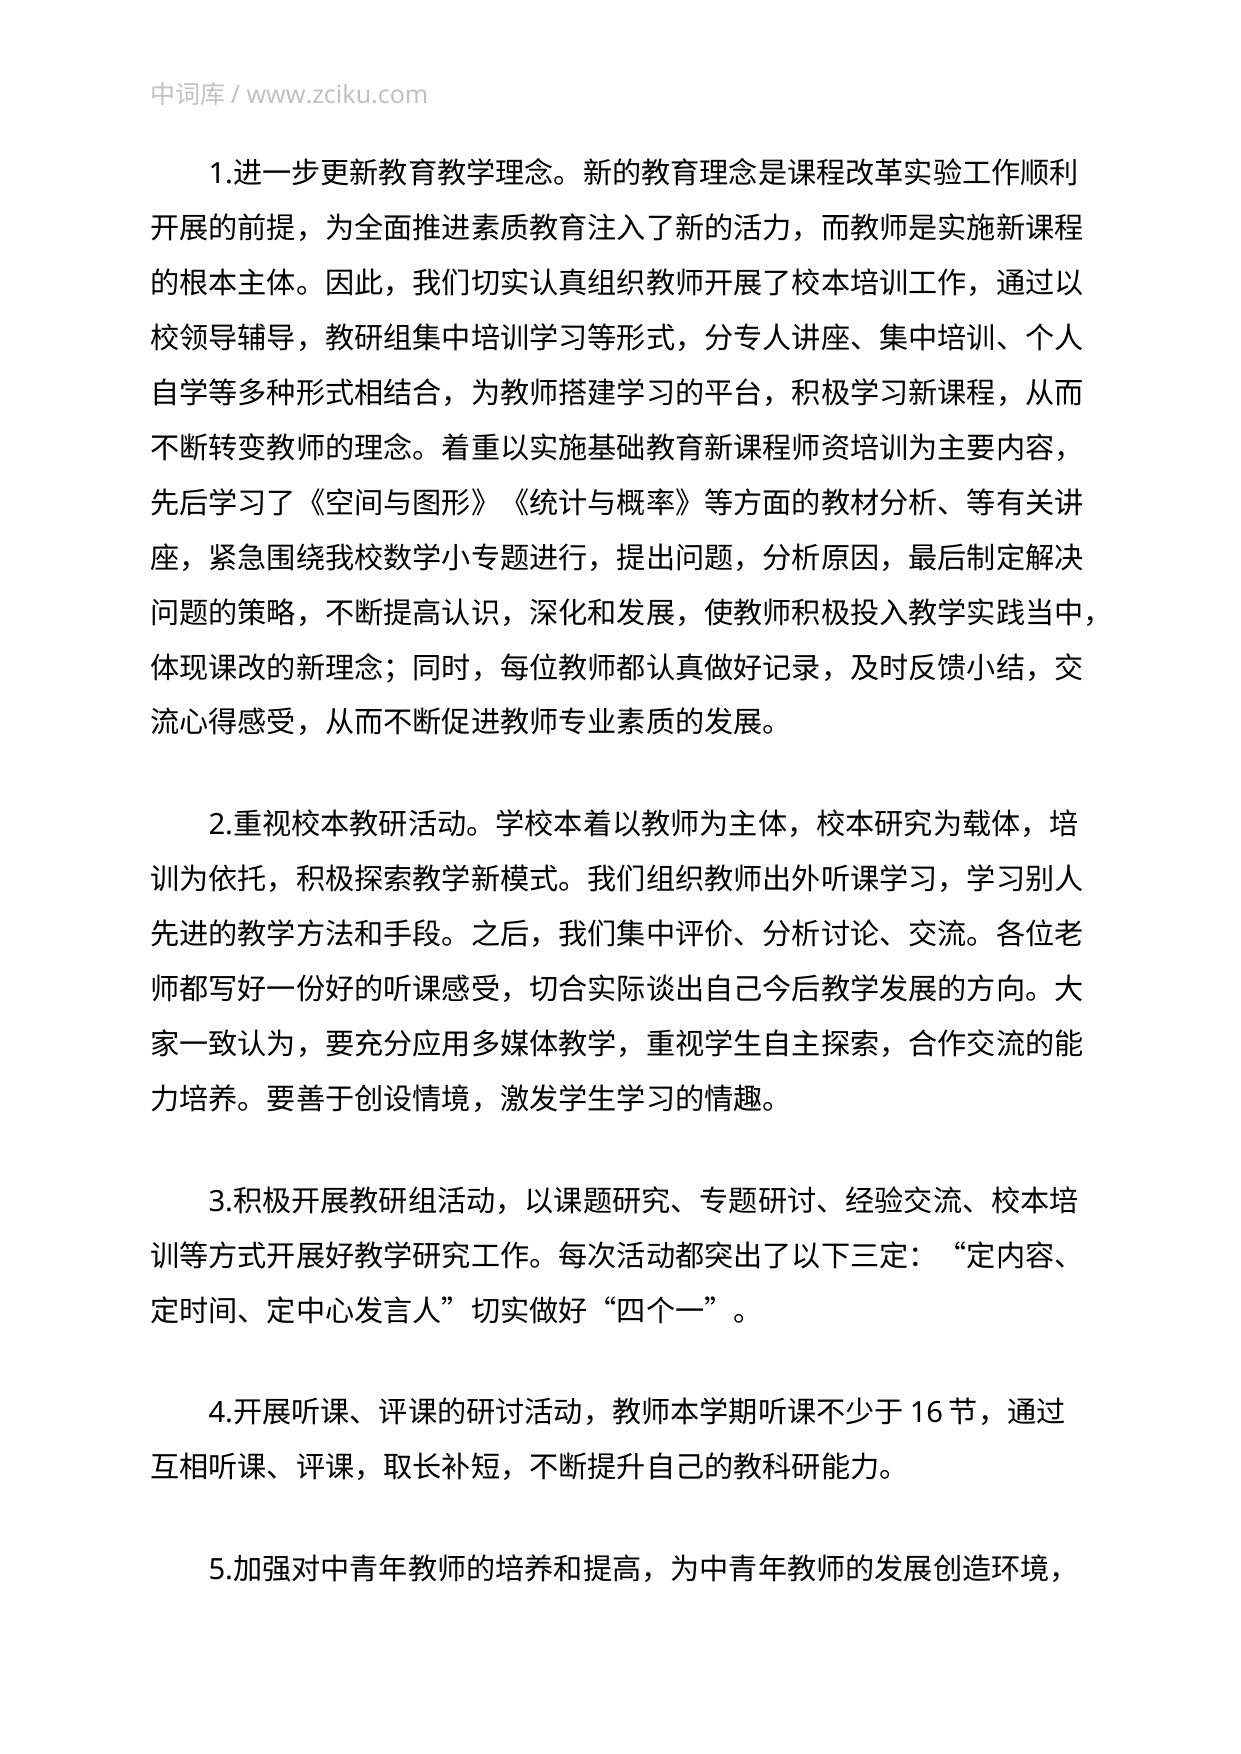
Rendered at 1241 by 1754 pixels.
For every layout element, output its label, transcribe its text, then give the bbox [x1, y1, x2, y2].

text 4.开展听课、评课的研讨活动，教师本学期听课不少于16节，通过互相听课、评课，取长补短，不断提升自己的教科研能力。 [150, 1389, 1090, 1486]
text 2.重视校本教研活动。学校本着以教师为主体，校本研究为载体，培训为依托，积极探索教学新模式。我们组织教师出外听课学习，学习别人先进的教学方法和手段。之后，我们集中评价、分析讨论、交流。各位老师都写好一份好的听课感受，切合实际谈出自己今后教学发展的方向。大家一致认为，要充分应用多媒体教学，重视学生自主探索，合作交流的能力培养。要善于创设情境，激发学生学习的情趣。 [150, 801, 1090, 1118]
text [150, 1546, 1090, 1588]
text 3.积极开展教研组活动，以课题研究、专题研讨、经验交流、校本培训等方式开展好教学研究工作。每次活动都突出了以下三定：“定内容、定时间、定中心发言人”切实做好“四个一”。 [150, 1177, 1090, 1329]
text 1.进一步更新教育教学理念。新的教育理念是课程改革实验工作顺利开展的前提，为全面推进素质教育注入了新的活力，而教师是实施新课程的根本主体。因此，我们切实认真组织教师开展了校本培训工作，通过以校领导辅导，教研组集中培训学习等形式，分专人讲座、集中培训、个人自学等多种形式相结合，为教师搭建学习的平台，积极学习新课程，从而不断转变教师的理念。着重以实施基础教育新课程师资培训为主要内容，先后学习了《空间与图形》《统计与概率》等方面的教材分析、等有关讲座，紧急围绕我校数学小专题进行，提出问题，分析原因，最后制定解决问题的策略，不断提高认识，深化和发展，使教师积极投入教学实践当中，体现课改的新理念；同时，每位教师都认真做好记录，及时反馈小结，交流心得感受，从而不断促进教师专业素质的发展。 [150, 150, 1090, 741]
